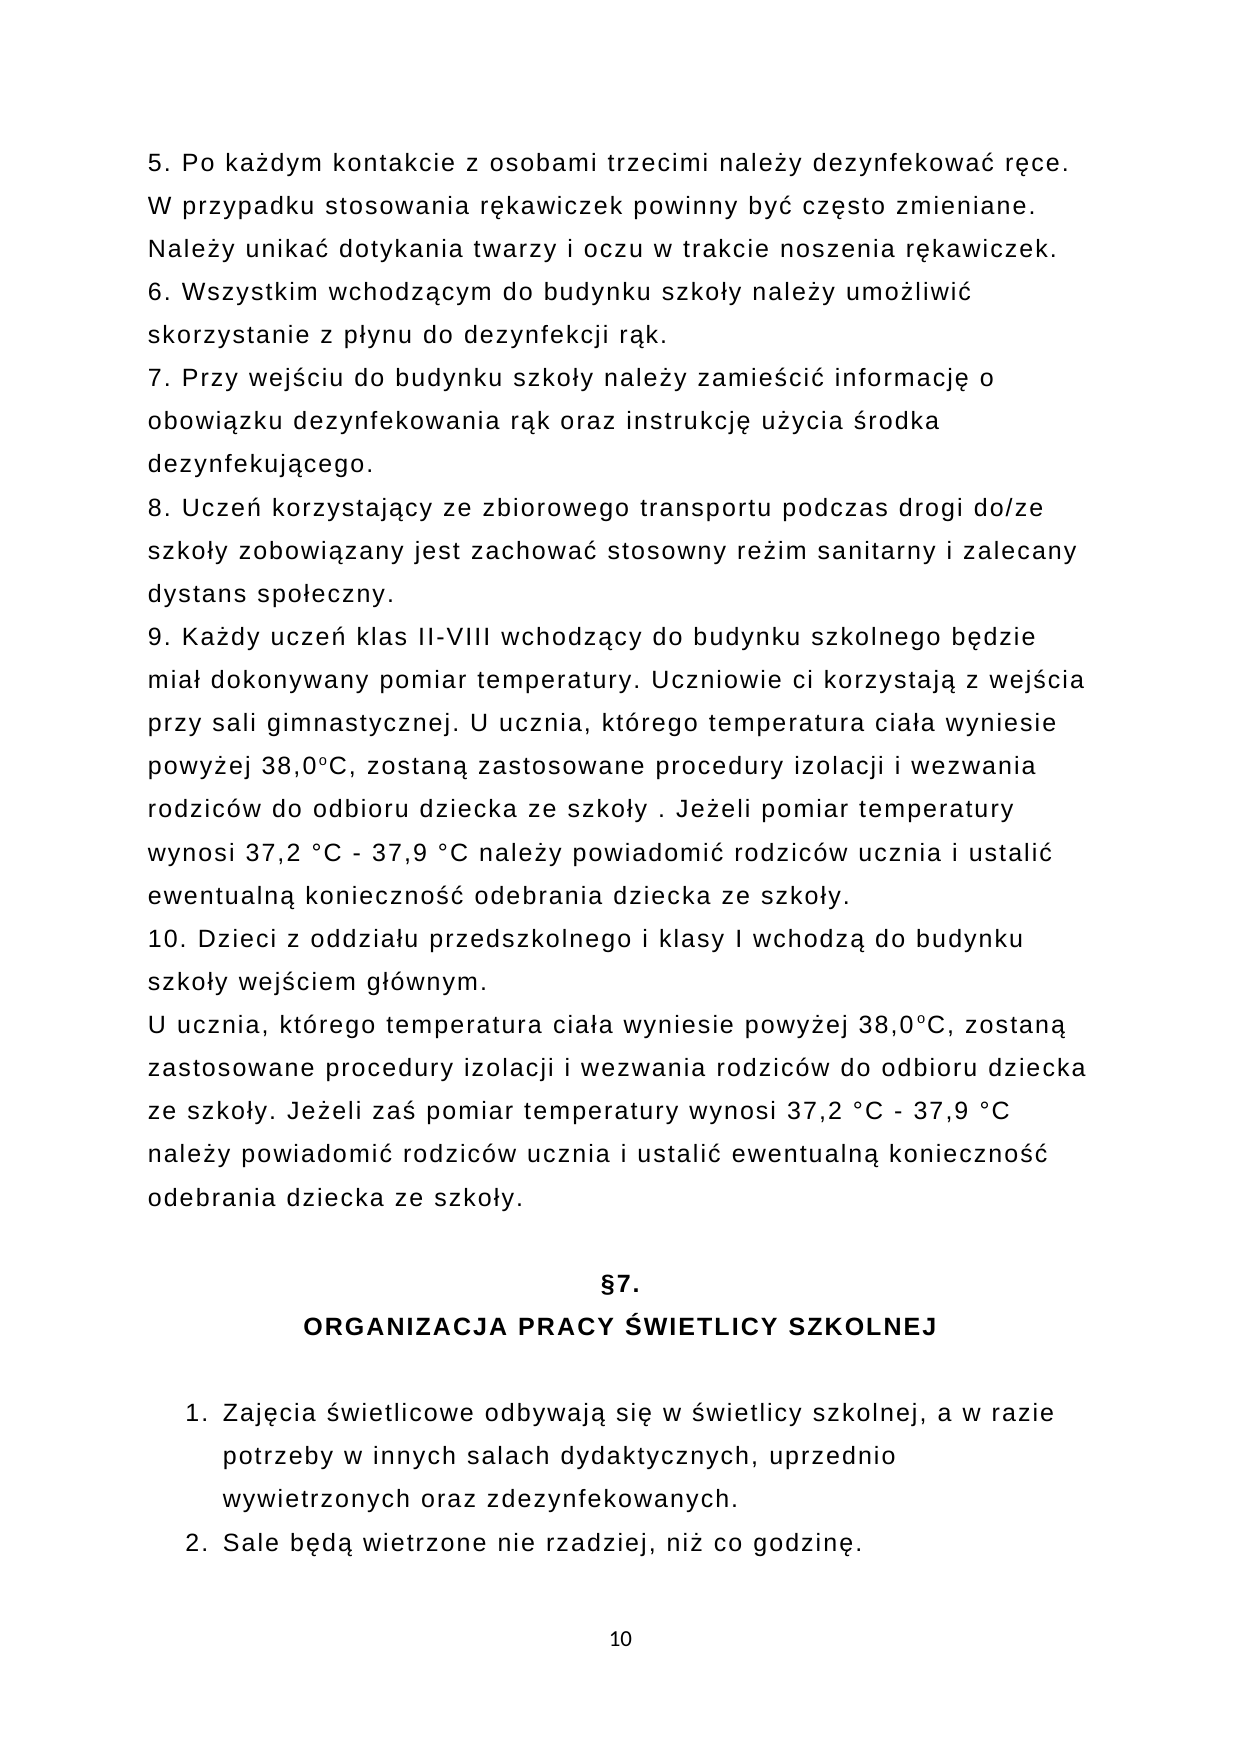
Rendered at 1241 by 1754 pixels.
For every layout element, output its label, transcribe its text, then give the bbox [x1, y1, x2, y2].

text §7. [148, 1269, 1093, 1298]
text ORGANIZACJA PRACY ŚWIETLICY SZKOLNEJ [148, 1312, 1093, 1341]
text 7. Przy wejściu do budynku szkoły należy zamieścić informację o obowiązku dezynfekowania rąk oraz instrukcję użycia środka dezynfekującego. [148, 363, 1093, 478]
list Sale będą wietrzone nie rzadziej, niż co godzinę. [185, 1528, 1093, 1556]
text 9. Każdy uczeń klas II-VIII wchodzący do budynku szkolnego będzie miał dokonywany pomiar temperatury. Uczniowie ci korzystają z wejścia przy sali gimnastycznej. U ucznia, którego temperatura ciała wyniesie powyżej 38,0oC, zostaną zastosowane procedury izolacji i wezwania rodziców do odbioru dziecka ze szkoły . Jeżeli pomiar temperatury wynosi 37,2 °C - 37,9 °C należy powiadomić rodziców ucznia i ustalić ewentualną konieczność odebrania dziecka ze szkoły. [148, 622, 1093, 909]
text 8. Uczeń korzystający ze zbiorowego transportu podczas drogi do/ze szkoły zobowiązany jest zachować stosowny reżim sanitarny i zalecany dystans społeczny. [148, 493, 1093, 608]
text U ucznia, którego temperatura ciała wyniesie powyżej 38,0oC, zostaną zastosowane procedury izolacji i wezwania rodziców do odbioru dziecka ze szkoły. Jeżeli zaś pomiar temperatury wynosi 37,2 °C - 37,9 °C należy powiadomić rodziców ucznia i ustalić ewentualną konieczność odebrania dziecka ze szkoły. [148, 1010, 1093, 1211]
text 5. Po każdym kontakcie z osobami trzecimi należy dezynfekować ręce. W przypadku stosowania rękawiczek powinny być często zmieniane. Należy unikać dotykania twarzy i oczu w trakcie noszenia rękawiczek. [148, 148, 1093, 263]
list Zajęcia świetlicowe odbywają się w świetlicy szkolnej, a w razie potrzeby w innych salach dydaktycznych, uprzednio wywietrzonych oraz zdezynfekowanych. [185, 1398, 1093, 1513]
text 6. Wszystkim wchodzącym do budynku szkoły należy umożliwić skorzystanie z płynu do dezynfekcji rąk. [148, 277, 1093, 349]
text 10. Dzieci z oddziału przedszkolnego i klasy I wchodzą do budynku szkoły wejściem głównym. [148, 924, 1093, 996]
